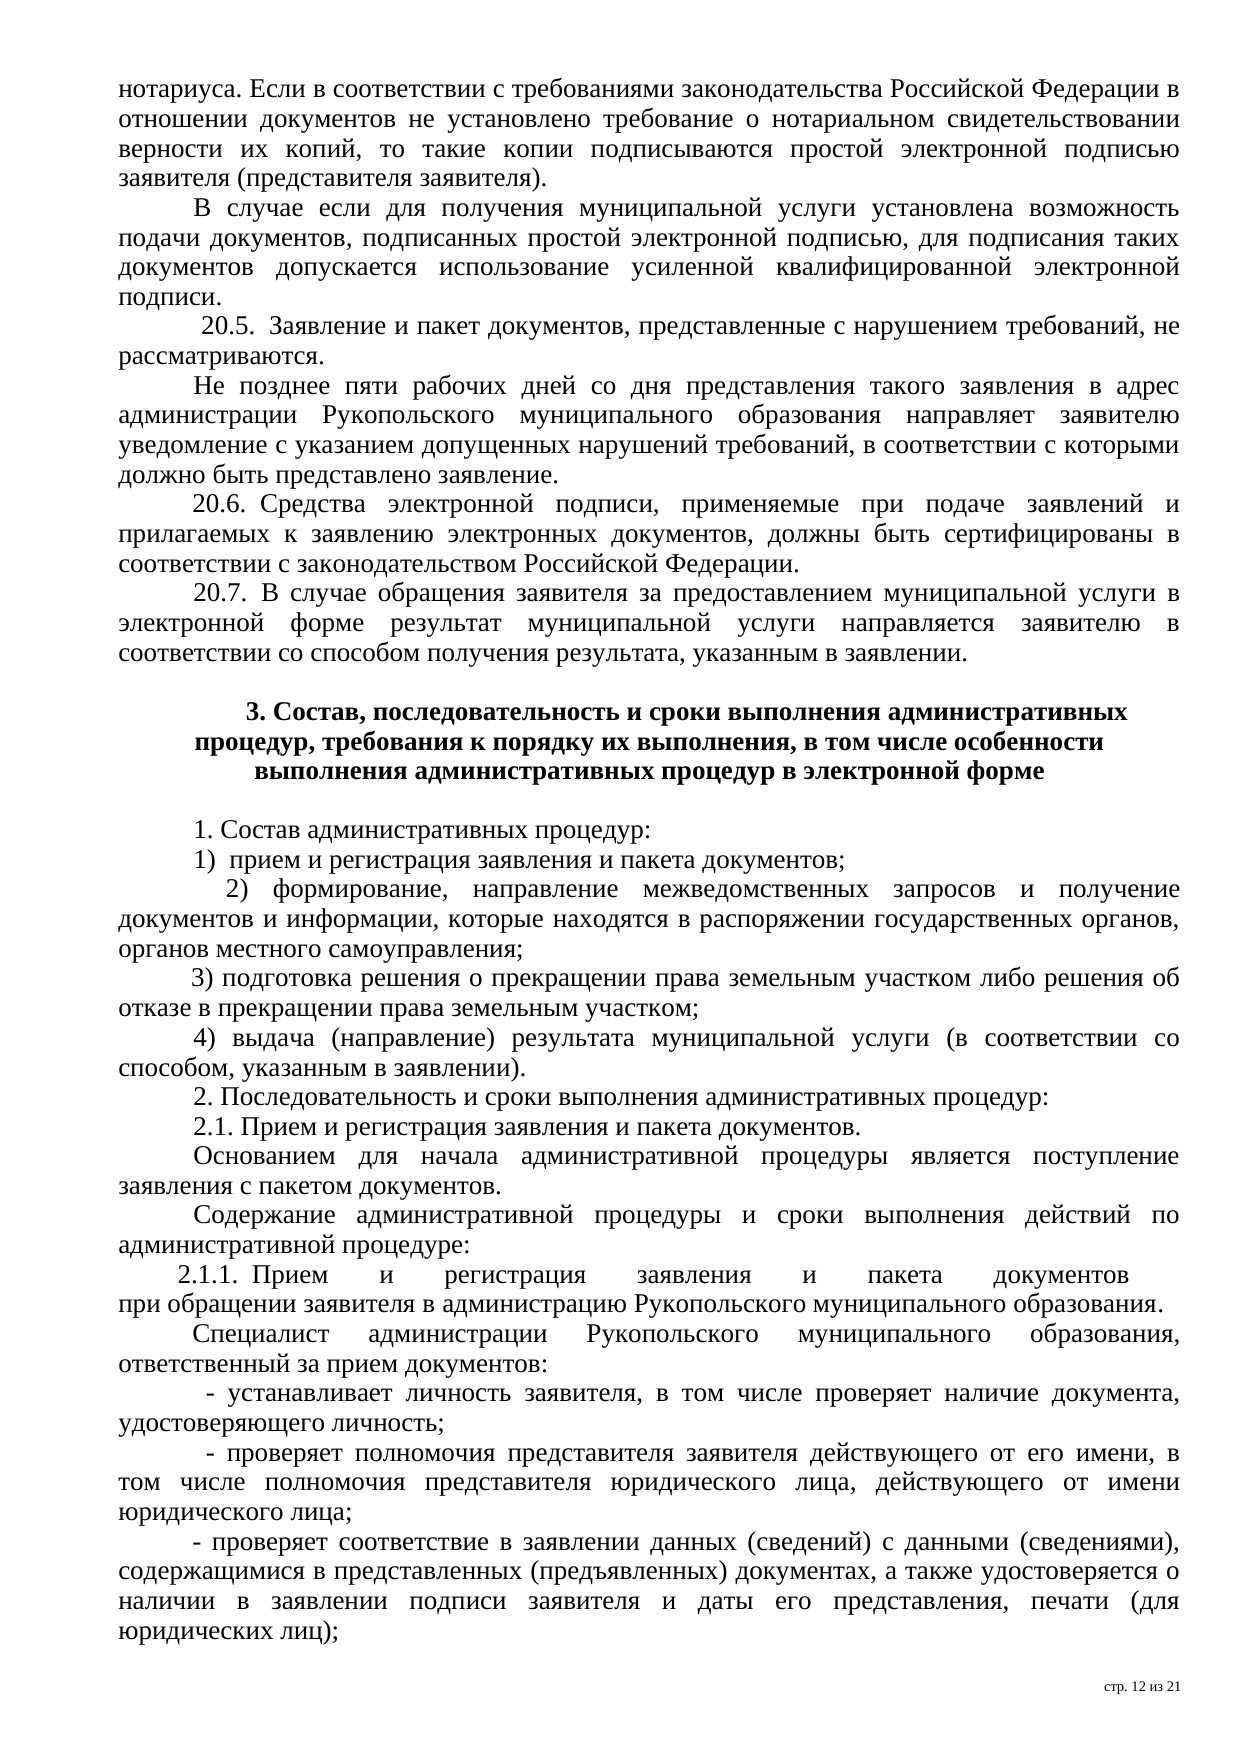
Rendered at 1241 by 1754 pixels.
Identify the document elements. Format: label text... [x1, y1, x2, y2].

text 20.7. В случае обращения заявителя за предоставлением муниципальной услуги в электронной форме результат муниципальной услуги направляется заявителю в соответствии со способом получения результата, указанным в заявлении. [118, 578, 1181, 667]
text 20.6. Средства электронной подписи, применяемые при подаче заявлений и прилагаемых к заявлению электронных документов, должны быть сертифицированы в соответствии с законодательством Российской Федерации. [118, 489, 1181, 578]
text 20.5. Заявление и пакет документов, представленные с нарушением требований, не рассматриваются. [118, 311, 1181, 370]
text - проверяет соответствие в заявлении данных (сведений) с данными (сведениями), содержащимися в представленных (предъявленных) документах, а также удостоверяется о наличии в заявлении подписи заявителя и даты его представления, печати (для юридических лиц); [118, 1526, 1181, 1645]
text Основанием для начала административной процедуры является поступление заявления с пакетом документов. [118, 1141, 1181, 1200]
text 3. Состав, последовательность и сроки выполнения административных процедур, требования к порядку их выполнения, в том числе особенности выполнения административных процедур в электронной форме [118, 697, 1181, 786]
text В случае если для получения муниципальной услуги установлена возможность подачи документов, подписанных простой электронной подписью, для подписания таких документов допускается использование усиленной квалифицированной электронной подписи. [118, 192, 1181, 311]
text 2) формирование, направление межведомственных запросов и получение документов и информации, которые находятся в распоряжении государственных органов, органов местного самоуправления; [118, 874, 1181, 963]
text 3) подготовка решения о прекращении права земельным участком либо решения об отказе в прекращении права земельным участком; [118, 963, 1181, 1022]
text - устанавливает личность заявителя, в том числе проверяет наличие документа, удостоверяющего личность; [118, 1378, 1181, 1437]
text Специалист администрации Рукопольского муниципального образования, ответственный за прием документов: [118, 1319, 1181, 1378]
text Содержание административной процедуры и сроки выполнения действий по административной процедуре: [118, 1200, 1181, 1259]
text 2.1.1. Прием и регистрация заявления и пакета документов при обращении заявителя в администрацию Рукопольского муниципального образования. [118, 1259, 1181, 1319]
text 1. Состав административных процедур: [118, 815, 1181, 845]
text 1) прием и регистрация заявления и пакета документов; [118, 845, 1181, 874]
text 2.1. Прием и регистрация заявления и пакета документов. [118, 1111, 1181, 1141]
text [118, 74, 1181, 192]
text 4) выдача (направление) результата муниципальной услуги (в соответствии со способом, указанным в заявлении). [118, 1022, 1181, 1082]
text Не позднее пяти рабочих дней со дня представления такого заявления в адрес администрации Рукопольского муниципального образования направляет заявителю уведомление с указанием допущенных нарушений требований, в соответствии с которыми должно быть представлено заявление. [118, 370, 1181, 489]
text - проверяет полномочия представителя заявителя действующего от его имени, в том числе полномочия представителя юридического лица, действующего от имени юридического лица; [118, 1437, 1181, 1526]
text 2. Последовательность и сроки выполнения административных процедур: [118, 1082, 1181, 1111]
